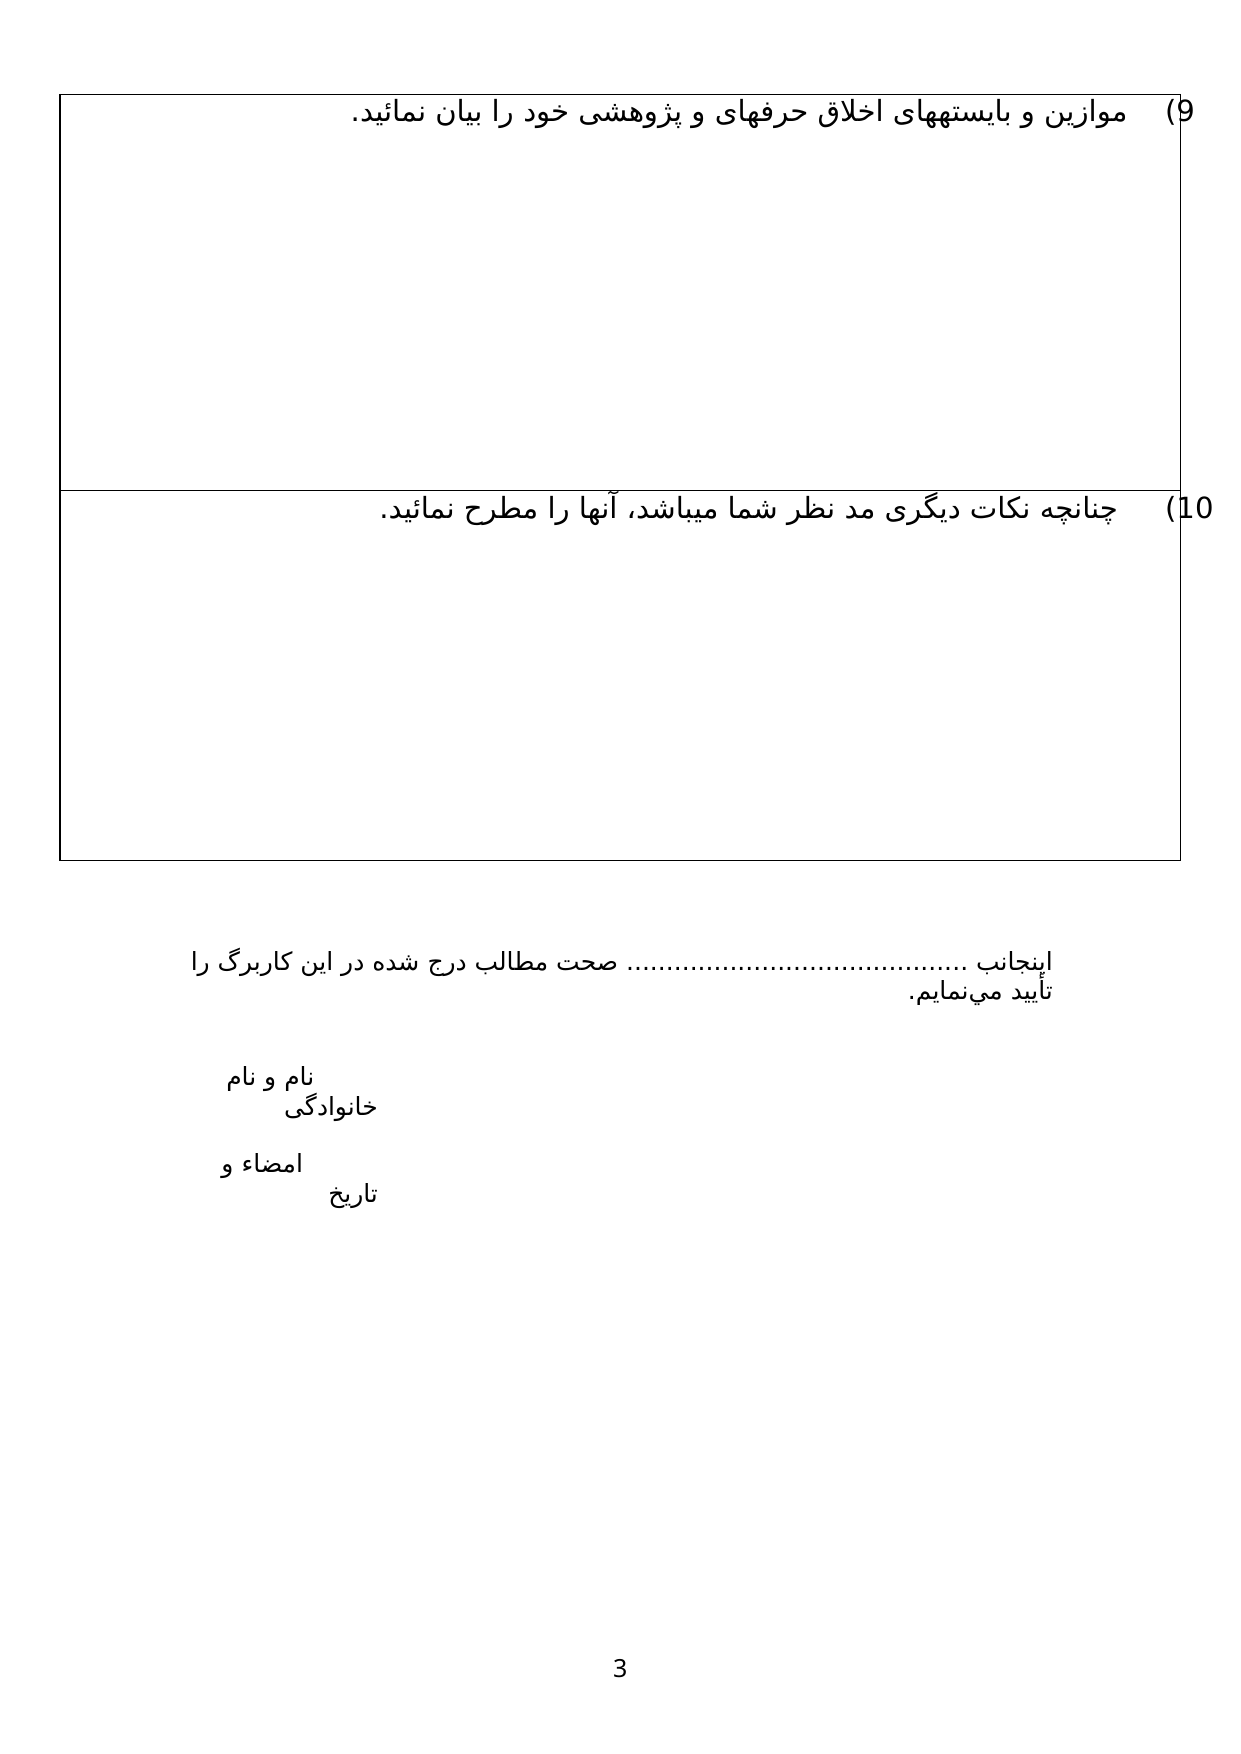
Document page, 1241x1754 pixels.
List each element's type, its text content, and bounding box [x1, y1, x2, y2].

text نام و نام خانوادگی [187, 1063, 378, 1121]
table_cell موازین و بایستههای اخلاق حرفهای و پژوهشی خود را بیان نمائید. [61, 95, 1180, 490]
text اينجانب ........................................... صحت مطالب درج شده در اين کاربرگ را تأييد مي‌نمايم. [187, 947, 1053, 1005]
table_cell چنانچه نکات دیگری مد نظر شما میباشد، آنها را مطرح نمائید. [61, 491, 1180, 859]
text امضاء و تاريخ [187, 1150, 378, 1208]
